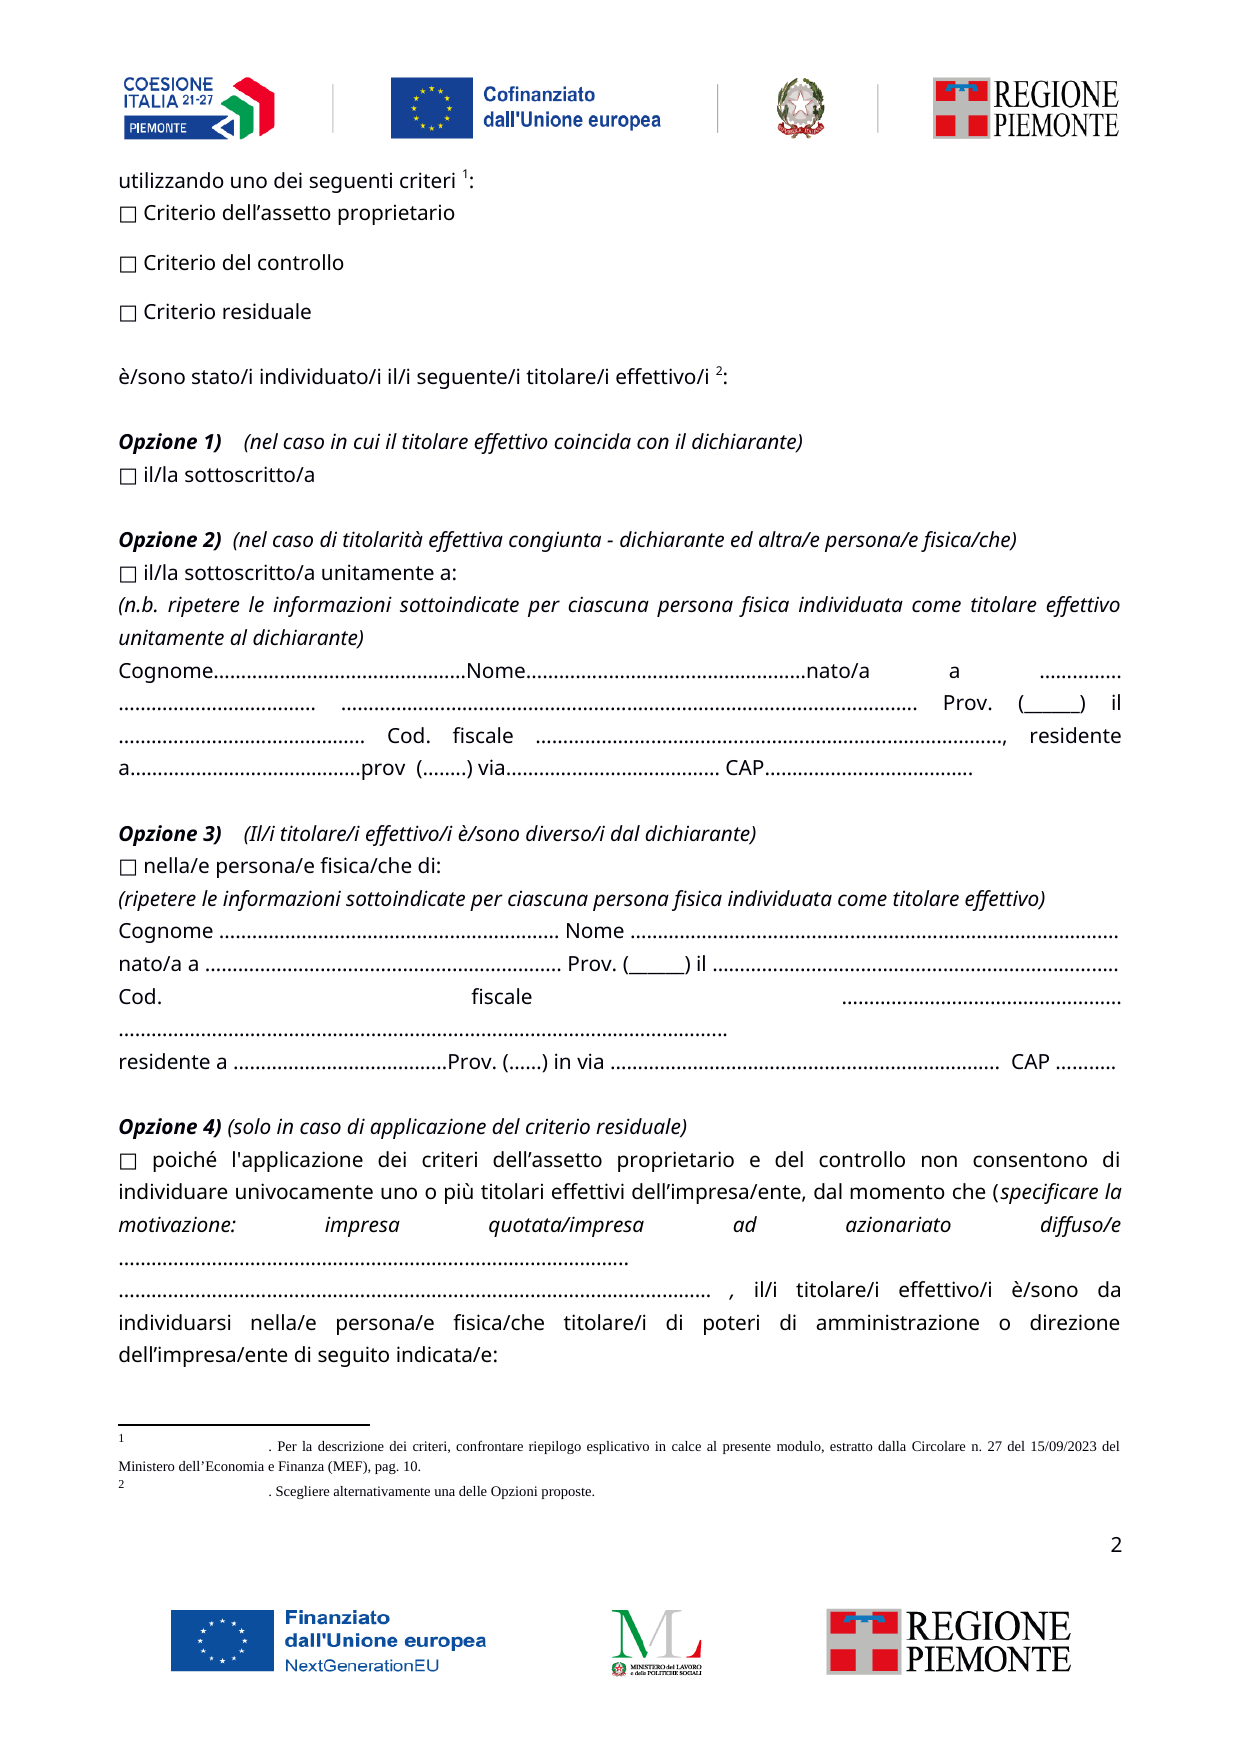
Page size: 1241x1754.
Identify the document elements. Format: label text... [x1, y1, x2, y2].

text Opzione 2) (nel caso di titolarità effettiva congiunta - dichiarante ed altra/e persona/e fisica/che) [118, 525, 1122, 554]
text □ poiché l'applicazione dei criteri dell’assetto proprietario e del controllo non consentono di individuare univocamente uno o più titolari effettivi dell’impresa/ente, dal momento che (specificare la motivazione: impresa quotata/impresa ad azionariato diffuso/e ………………………………………………………………………………...……………………………………………………………………………………………… , il/i titolare/i effettivo/i è/sono da individuarsi nella/e persona/e fisica/che titolare/i di poteri di amministrazione o direzione dell’impresa/ente di seguito indicata/e: [118, 1145, 1122, 1369]
text Cod. fiscale …………………………………………... ………………………………………………………………………………………………... [118, 982, 1122, 1043]
text (n.b. ripetere le informazioni sottoindicate per ciascuna persona fisica individuata come titolare effettivo unitamente al dichiarante) [118, 591, 1122, 652]
text (ripetere le informazioni sottoindicate per ciascuna persona fisica individuata come titolare effettivo) [118, 884, 1122, 912]
text □ Criterio del controllo [118, 248, 1122, 276]
text utilizzando uno dei seguenti criteri : [118, 148, 1122, 194]
picture [118, 63, 1123, 162]
text Opzione 1) (nel caso in cui il titolare effettivo coincida con il dichiarante) [118, 427, 1122, 456]
text residente a …………………………………Prov. (……) in via …………………………………………………………….. CAP ….....… [118, 1047, 1122, 1075]
text Opzione 3) (Il/i titolare/i effettivo/i è/sono diverso/i dal dichiarante) [118, 819, 1122, 847]
text □ nella/e persona/e fisica/che di: [118, 851, 1122, 880]
text Opzione 4) (solo in caso di applicazione del criterio residuale) [118, 1112, 1122, 1141]
text □ il/la sottoscritto/a unitamente a: [118, 558, 1122, 586]
text è/sono stato/i individuato/i il/i seguente/i titolare/i effettivo/i : [118, 362, 1122, 391]
text Cognome ……………………………………………..……… Nome …………………………………..………...……………………………… [118, 917, 1122, 945]
picture [167, 1586, 1074, 1700]
text Cognome…………………………….…………Nome…………...………………………………nato/a a …………...……………………………… ……………….………………………………………………………………………….. Prov. (______) il ……………………………………… Cod. fiscale ………………………………………….………………………………, residente a…………………………………...prov (……..) via………………………………… CAP……………………………….. [118, 656, 1122, 782]
text nato/a a ……………………………………………………….. Prov. (______) il ……………………………………………………...……….. [118, 949, 1122, 978]
text □ Criterio residuale [118, 297, 1122, 326]
text □ Criterio dell’assetto proprietario [118, 198, 1122, 227]
text □ il/la sottoscritto/a [118, 460, 1122, 488]
